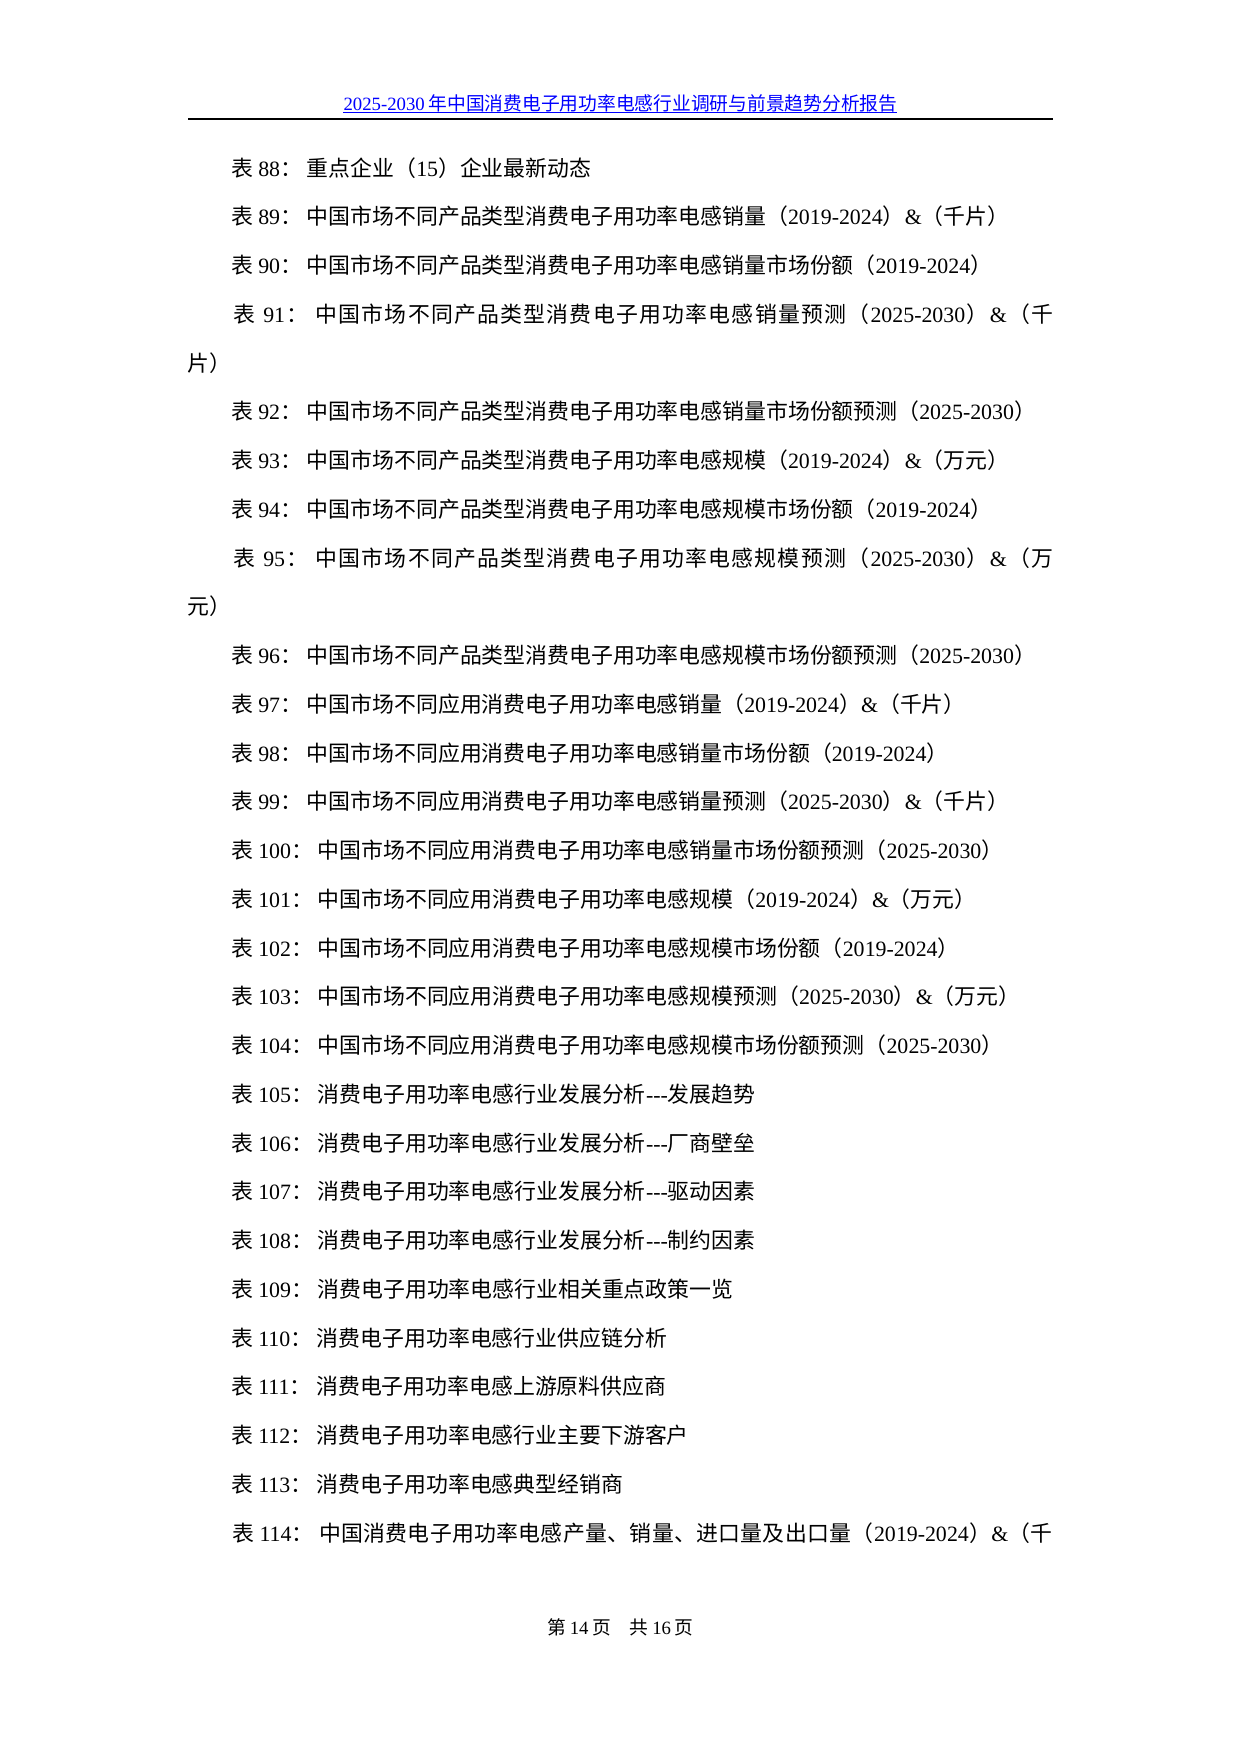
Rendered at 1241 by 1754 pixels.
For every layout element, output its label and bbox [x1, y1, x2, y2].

text [187, 150, 1053, 1548]
